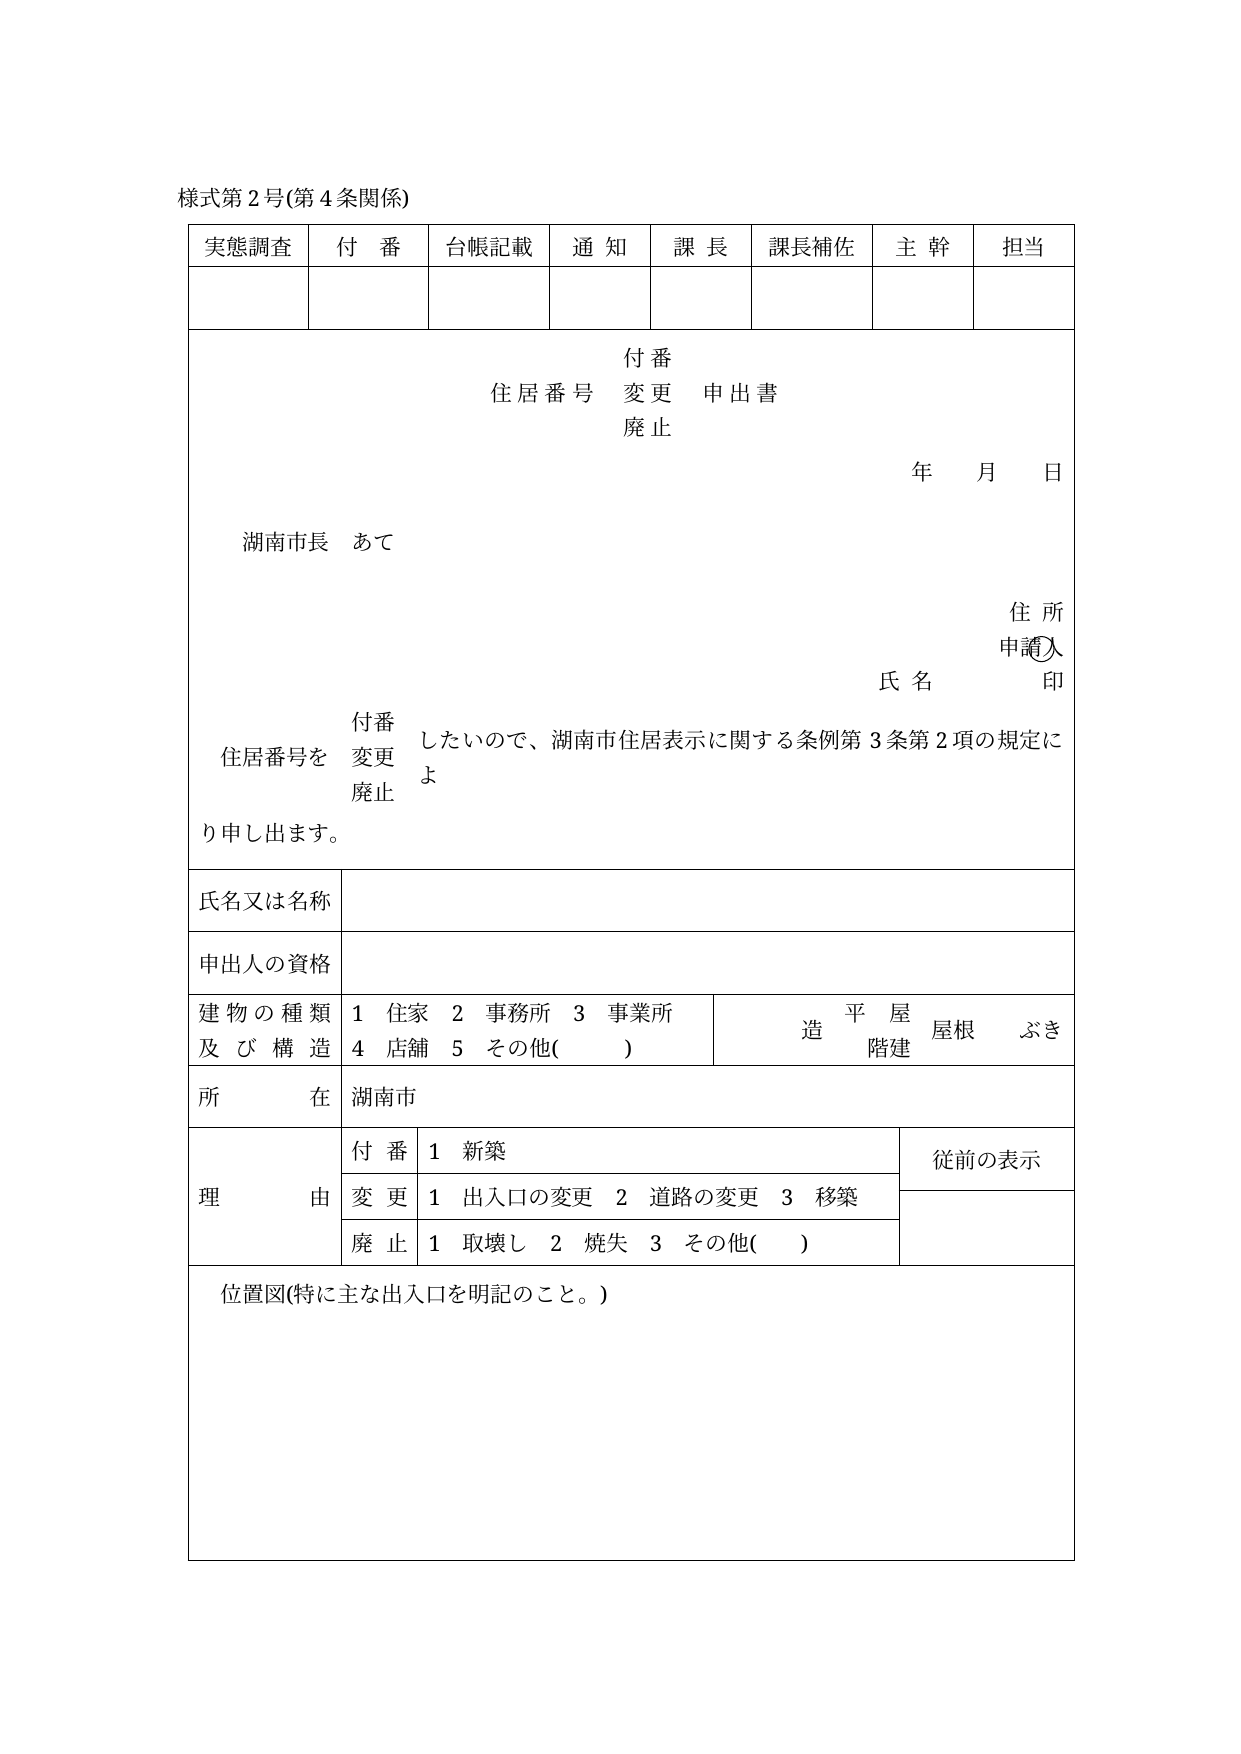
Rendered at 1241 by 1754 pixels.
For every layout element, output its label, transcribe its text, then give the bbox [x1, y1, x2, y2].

text 様式第2号(第4条関係) [177, 179, 1063, 214]
table_cell 申出人の資格 [189, 932, 341, 994]
table_cell 1 住家 2 事務所 3 事業所 4 店舖 5 その他( ) [342, 995, 713, 1064]
table_header 主幹 [873, 225, 973, 266]
table_cell 建物の種類及び構造 [189, 995, 341, 1064]
table_cell 平屋 階建 [834, 995, 921, 1064]
table_cell 年 月 日 湖南市長 あて 住所 申請人 氏名 印 [189, 454, 1074, 698]
table_cell 1 取壊し 2 焼失 3 その他( ) [418, 1220, 899, 1264]
table_cell [429, 267, 549, 328]
table_cell 廃止 [342, 1220, 417, 1264]
table_cell 理由 [189, 1128, 341, 1264]
table_cell [900, 1191, 1074, 1264]
table_header 課長 [651, 225, 751, 266]
table_header 実態調査 [189, 225, 308, 266]
table_header 台帳記載 [429, 225, 549, 266]
table_cell 従前の表示 [900, 1128, 1074, 1189]
table_header 課長補佐 [752, 225, 872, 266]
table_cell 氏名又は名称 [189, 870, 341, 931]
table_cell [189, 267, 308, 328]
table_header 通知 [550, 225, 650, 266]
table_cell [974, 267, 1074, 328]
table_cell 付番 変更 廃止 [341, 698, 407, 814]
table_cell 住居番号を [189, 698, 341, 814]
table_cell 造 [714, 995, 834, 1064]
table_cell り申し出ます。 [189, 815, 1074, 869]
table_cell したいので、湖南市住居表示に関する条例第3条第2項の規定によ [407, 698, 1074, 814]
table_cell 所在 [189, 1066, 341, 1127]
table_cell 屋根 ぶき [921, 995, 1074, 1064]
table_cell 住居番号 [189, 330, 604, 453]
table_cell 1 新築 [418, 1128, 899, 1173]
table_cell [651, 267, 751, 328]
table_cell [309, 267, 428, 328]
table_cell 付番 [342, 1128, 417, 1173]
table_cell [342, 870, 1074, 931]
table_cell 付番 変更 廃止 [604, 330, 691, 453]
table_header 付番 [309, 225, 428, 266]
table_cell [752, 267, 872, 328]
table_cell [342, 932, 1074, 994]
table_cell 申出書 [691, 330, 1074, 453]
table_cell 湖南市 [342, 1066, 1074, 1127]
table_cell [873, 267, 973, 328]
table_cell 1 出入口の変更 2 道路の変更 3 移築 [418, 1174, 899, 1219]
table_cell 変更 [342, 1174, 417, 1219]
table_cell [550, 267, 650, 328]
table_cell 位置図(特に主な出入口を明記のこと。) [189, 1266, 1074, 1560]
table_header 担当 [974, 225, 1074, 266]
